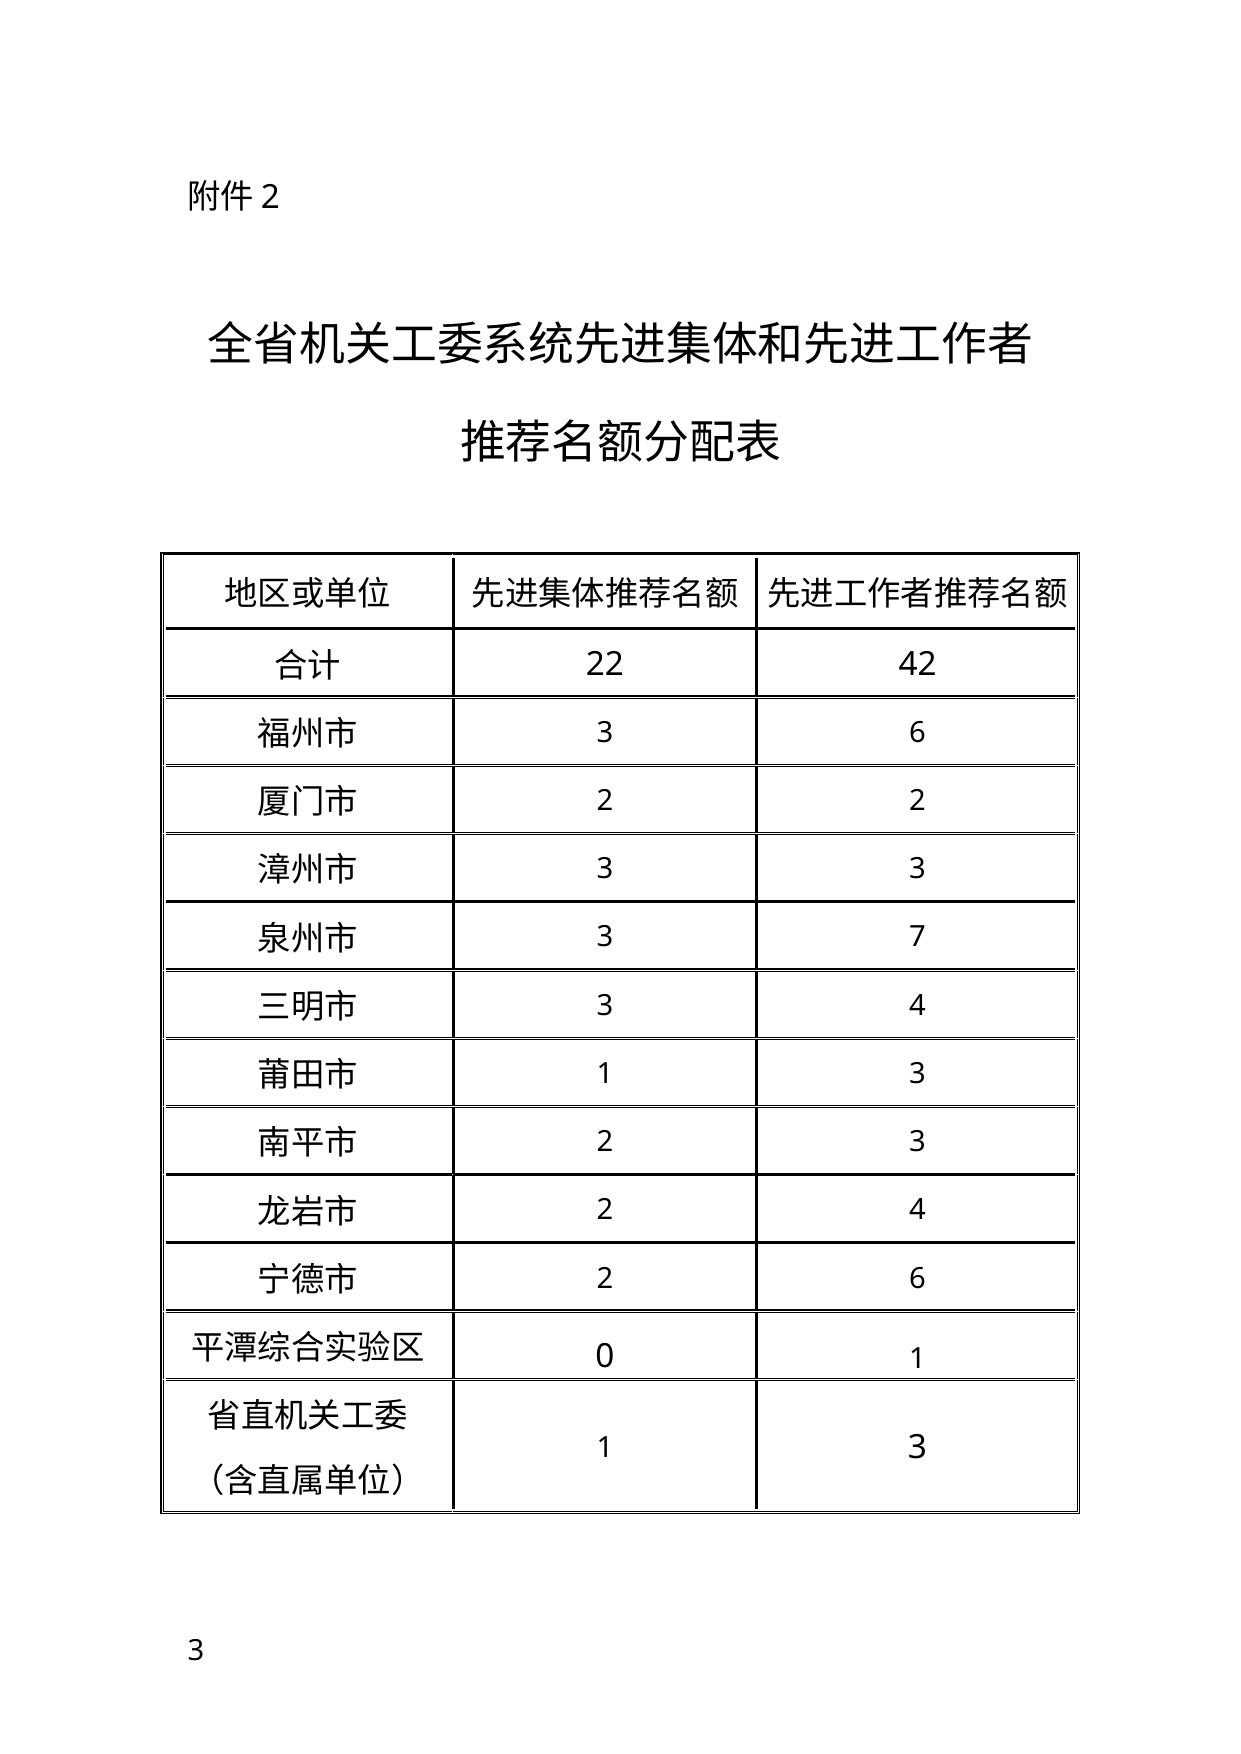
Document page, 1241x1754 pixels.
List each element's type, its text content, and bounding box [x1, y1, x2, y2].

table_cell 1 [453, 1381, 756, 1511]
table_cell 1 [758, 1309, 1077, 1377]
table_cell 3 [455, 903, 755, 968]
table_cell 南平市 [164, 1105, 452, 1173]
text 附件2 [187, 162, 1053, 227]
table_cell 0 [455, 1313, 755, 1377]
table_cell 泉州市 [164, 900, 452, 968]
table_cell 莆田市 [164, 1036, 452, 1104]
table_cell 龙岩市 [162, 1173, 452, 1241]
text 推荐名额分配表 [187, 389, 1053, 487]
table_cell 2 [758, 764, 1077, 832]
table_cell 福州市 [164, 695, 452, 763]
table_cell 3 [455, 835, 755, 900]
table_cell 三明市 [164, 968, 452, 1036]
table_cell 7 [758, 900, 1077, 968]
table_header 先进工作者推荐名额 [756, 555, 1077, 627]
table_cell 42 [758, 627, 1077, 695]
table_cell 2 [455, 1244, 755, 1309]
table_cell 合计 [164, 627, 452, 695]
table_cell 厦门市 [164, 764, 452, 832]
table_cell 宁德市 [164, 1241, 452, 1309]
table_cell 3 [758, 1105, 1077, 1173]
table_cell 平潭综合实验区 [164, 1309, 452, 1377]
table_header 地区或单位 [164, 554, 453, 627]
table_cell 3 [756, 1378, 1077, 1511]
table_cell 4 [758, 968, 1077, 1036]
table_cell 3 [758, 1036, 1077, 1104]
table_cell 省直机关工委 （含直属单位） [164, 1378, 453, 1511]
table_cell 22 [455, 630, 755, 695]
table_cell 6 [758, 695, 1077, 763]
table_cell 1 [455, 1040, 755, 1104]
table_header 先进集体推荐名额 [453, 555, 756, 627]
table_cell 漳州市 [162, 832, 453, 900]
table_cell 4 [758, 1173, 1078, 1241]
table_cell 6 [758, 1241, 1077, 1309]
table_cell 2 [455, 1108, 755, 1173]
table_cell 3 [455, 699, 755, 763]
text 全省机关工委系统先进集体和先进工作者 [187, 292, 1053, 389]
table_cell 3 [756, 832, 1078, 900]
table_cell 3 [455, 972, 755, 1036]
table_cell 2 [455, 1176, 755, 1241]
table_cell 2 [455, 767, 755, 832]
